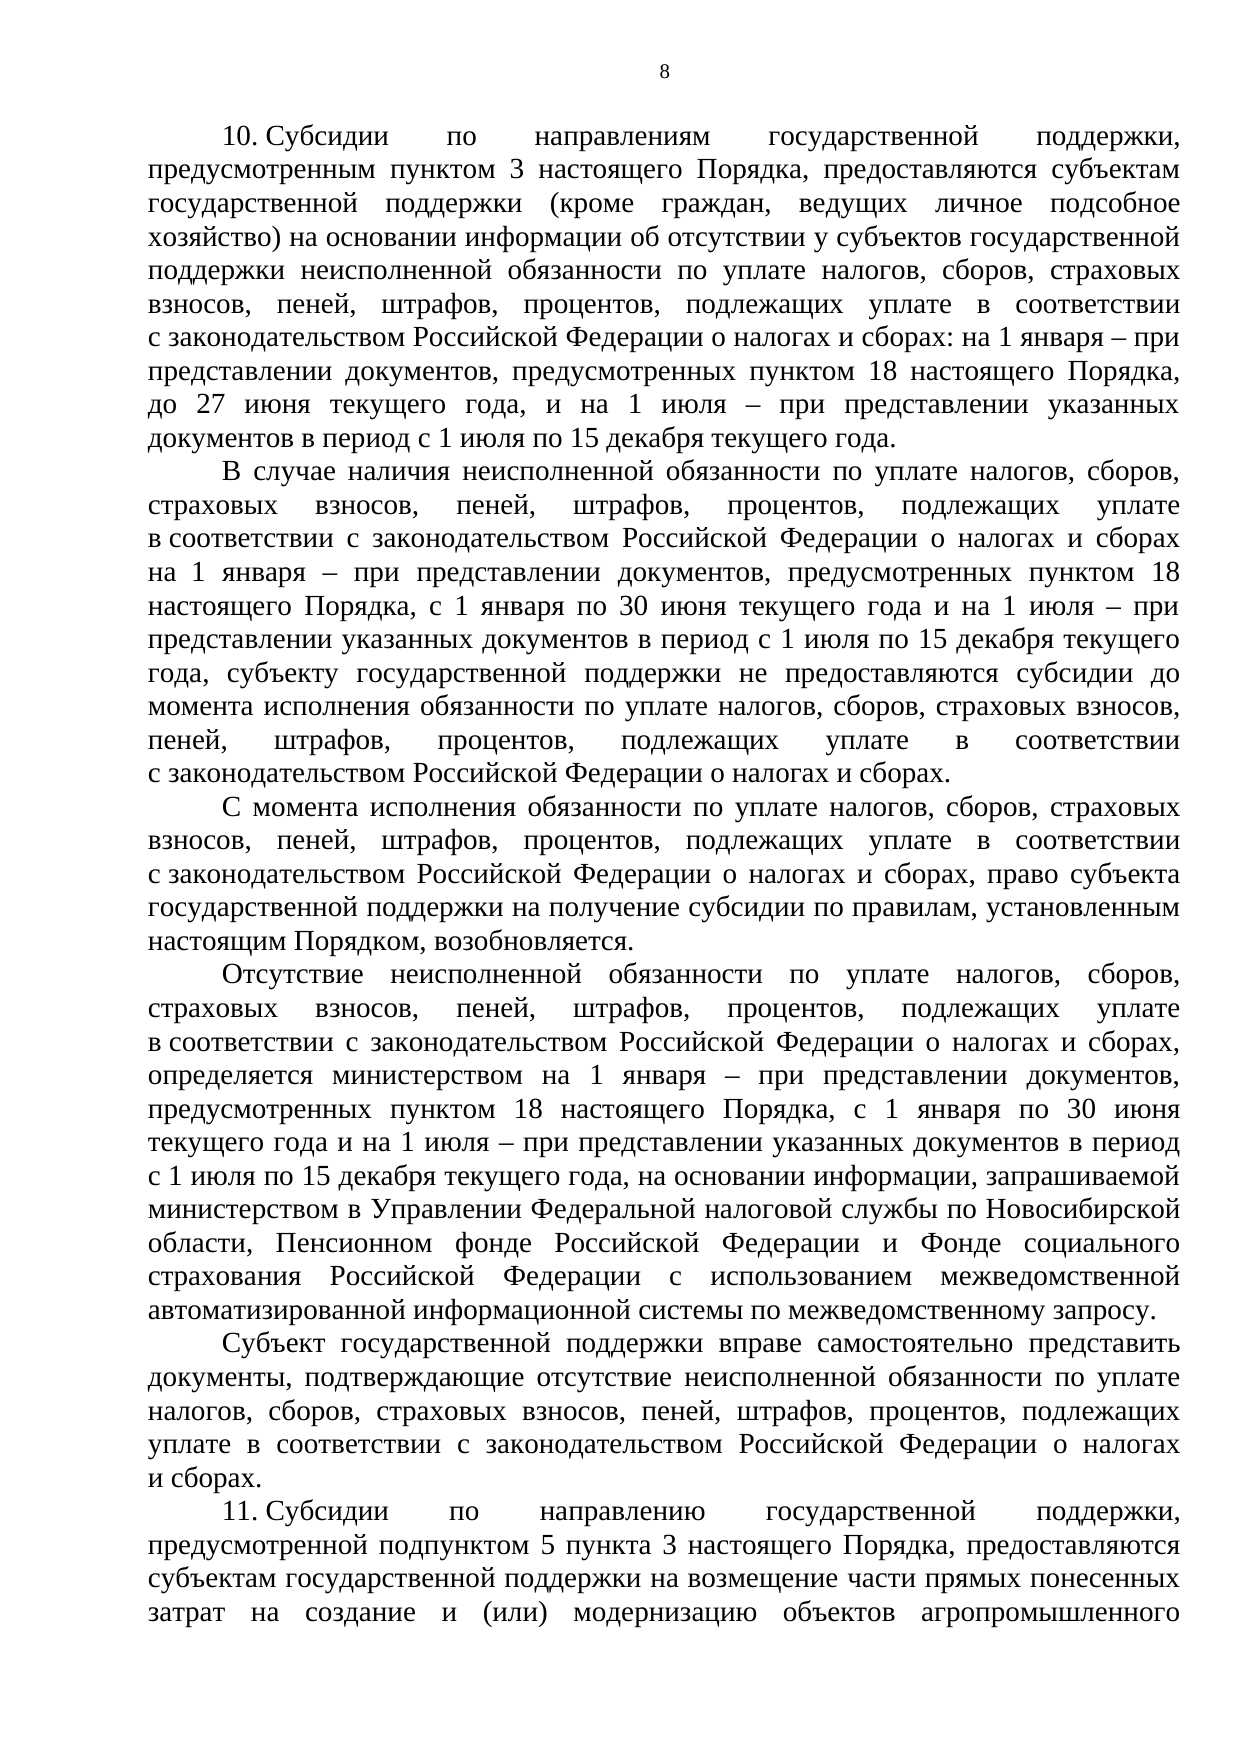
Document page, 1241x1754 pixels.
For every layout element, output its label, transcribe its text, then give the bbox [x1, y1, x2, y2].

text Субъект государственной поддержки вправе самостоятельно представить документы, подтверждающие отсутствие неисполненной обязанности по уплате налогов, сборов, страховых взносов, пеней, штрафов, процентов, подлежащих уплате в соответствии с законодательством Российской Федерации о налогах и сборах. [148, 1326, 1181, 1493]
text В случае наличия неисполненной обязанности по уплате налогов, сборов, страховых взносов, пеней, штрафов, процентов, подлежащих уплате в соответствии с законодательством Российской Федерации о налогах и сборах на 1 января – при представлении документов, предусмотренных пунктом 18 настоящего Порядка, с 1 января по 30 июня текущего года и на 1 июля – при представлении указанных документов в период с 1 июля по 15 декабря текущего года, субъекту государственной поддержки не предоставляются субсидии до момента исполнения обязанности по уплате налогов, сборов, страховых взносов, пеней, штрафов, процентов, подлежащих уплате в соответствии с законодательством Российской Федерации о налогах и сборах. [148, 453, 1181, 789]
text С момента исполнения обязанности по уплате налогов, сборов, страховых взносов, пеней, штрафов, процентов, подлежащих уплате в соответствии с законодательством Российской Федерации о налогах и сборах, право субъекта государственной поддержки на получение субсидии по правилам, установленным настоящим Порядком, возобновляется. [148, 789, 1181, 957]
text Отсутствие неисполненной обязанности по уплате налогов, сборов, страховых взносов, пеней, штрафов, процентов, подлежащих уплате в соответствии с законодательством Российской Федерации о налогах и сборах, определяется министерством на 1 января – при представлении документов, предусмотренных пунктом 18 настоящего Порядка, с 1 января по 30 июня текущего года и на 1 июля – при представлении указанных документов в период с 1 июля по 15 декабря текущего года, на основании информации, запрашиваемой министерством в Управлении Федеральной налоговой службы по Новосибирской области, Пенсионном фонде Российской Федерации и Фонде социального страхования Российской Федерации с использованием межведомственной автоматизированной информационной системы по межведомственному запросу. [148, 957, 1181, 1326]
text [148, 1493, 1181, 1627]
text 10. Субсидии по направлениям государственной поддержки, предусмотренным пунктом 3 настоящего Порядка, предоставляются субъектам государственной поддержки (кроме граждан, ведущих личное подсобное хозяйство) на основании информации об отсутствии у субъектов государственной поддержки неисполненной обязанности по уплате налогов, сборов, страховых взносов, пеней, штрафов, процентов, подлежащих уплате в соответствии с законодательством Российской Федерации о налогах и сборах: на 1 января – при представлении документов, предусмотренных пунктом 18 настоящего Порядка, до 27 июня текущего года, и на 1 июля – при представлении указанных документов в период с 1 июля по 15 декабря текущего года. [148, 118, 1181, 453]
